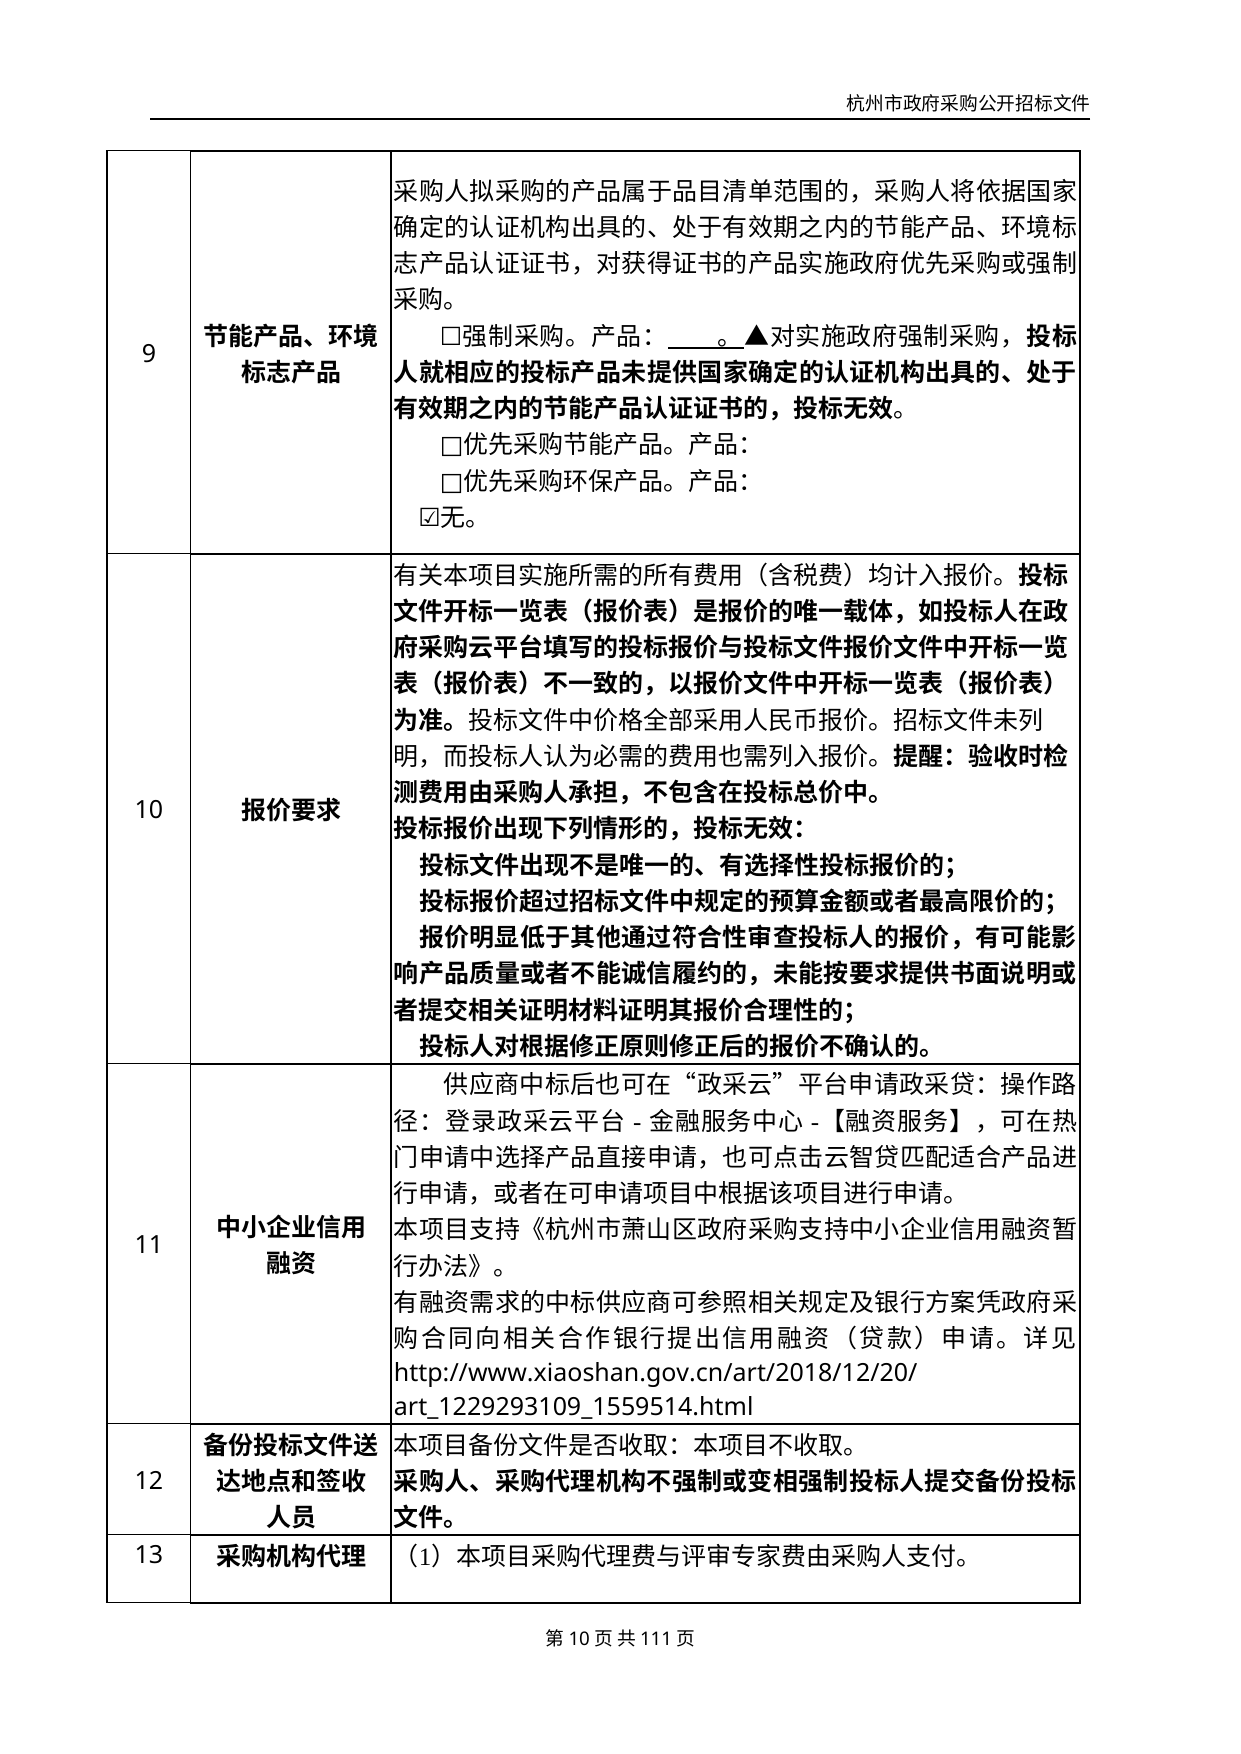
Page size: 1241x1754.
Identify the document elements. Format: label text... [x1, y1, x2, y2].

table_cell 本项目备份文件是否收取：本项目不收取。 采购人、采购代理机构不强制或变相强制投标人提交备份投标文件。 [392, 1425, 1079, 1534]
table_cell 12 [108, 1424, 190, 1534]
table_cell 节能产品、环境标志产品 [191, 152, 390, 553]
table_cell 报价要求 [191, 555, 390, 1063]
table_cell 有关本项目实施所需的所有费用（含税费）均计入报价。投标文件开标一览表（报价表）是报价的唯一载体，如投标人在政府采购云平台填写的投标报价与投标文件报价文件中开标一览表（报价表）不一致的，以报价文件中开标一览表（报价表）为准。投标文件中价格全部采用人民币报价。招标文件未列明，而投标人认为必需的费用也需列入报价。提醒：验收时检测费用由采购人承担，不包含在投标总价中。 投标报价出现下列情形的，投标无效： 投标文件出现不是唯一的、有选择性投标报价的； 投标报价超过招标文件中规定的预算金额或者最高限价的； 报价明显低于其他通过符合性审查投标人的报价，有可能影响产品质量或者不能诚信履约的，未能按要求提供书面说明或者提交相关证明材料证明其报价合理性的； 投标人对根据修正原则修正后的报价不确认的。 [392, 555, 1079, 1063]
table_cell 10 [108, 554, 190, 1063]
table_cell 中小企业信用 融资 [191, 1065, 390, 1423]
table_cell 备份投标文件送达地点和签收 人员 [191, 1425, 390, 1534]
table_cell 供应商中标后也可在“政采云”平台申请政采贷：操作路径：登录政采云平台 - 金融服务中心 -【融资服务】，可在热门申请中选择产品直接申请，也可点击云智贷匹配适合产品进行申请，或者在可申请项目中根据该项目进行申请。 本项目支持《杭州市萧山区政府采购支持中小企业信用融资暂行办法》。 有融资需求的中标供应商可参照相关规定及银行方案凭政府采购合同向相关合作银行提出信用融资（贷款）申请。详见http://www.xiaoshan.gov.cn/art/2018/12/20/art_1229293109_1559514.html [392, 1065, 1079, 1423]
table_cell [392, 1536, 1079, 1602]
table_cell 采购人拟采购的产品属于品目清单范围的，采购人将依据国家确定的认证机构出具的、处于有效期之内的节能产品、环境标志产品认证证书，对获得证书的产品实施政府优先采购或强制采购。 强制采购。产品： 。▲对实施政府强制采购，投标人就相应的投标产品未提供国家确定的认证机构出具的、处于有效期之内的节能产品认证证书的，投标无效。 □优先采购节能产品。产品： □优先采购环保产品。产品： ☑无。 [392, 152, 1079, 553]
table_cell 9 [108, 151, 190, 553]
table_cell 13 [108, 1535, 190, 1602]
table_cell 采购机构代理 费用 [191, 1536, 390, 1602]
table_cell 11 [108, 1064, 190, 1423]
